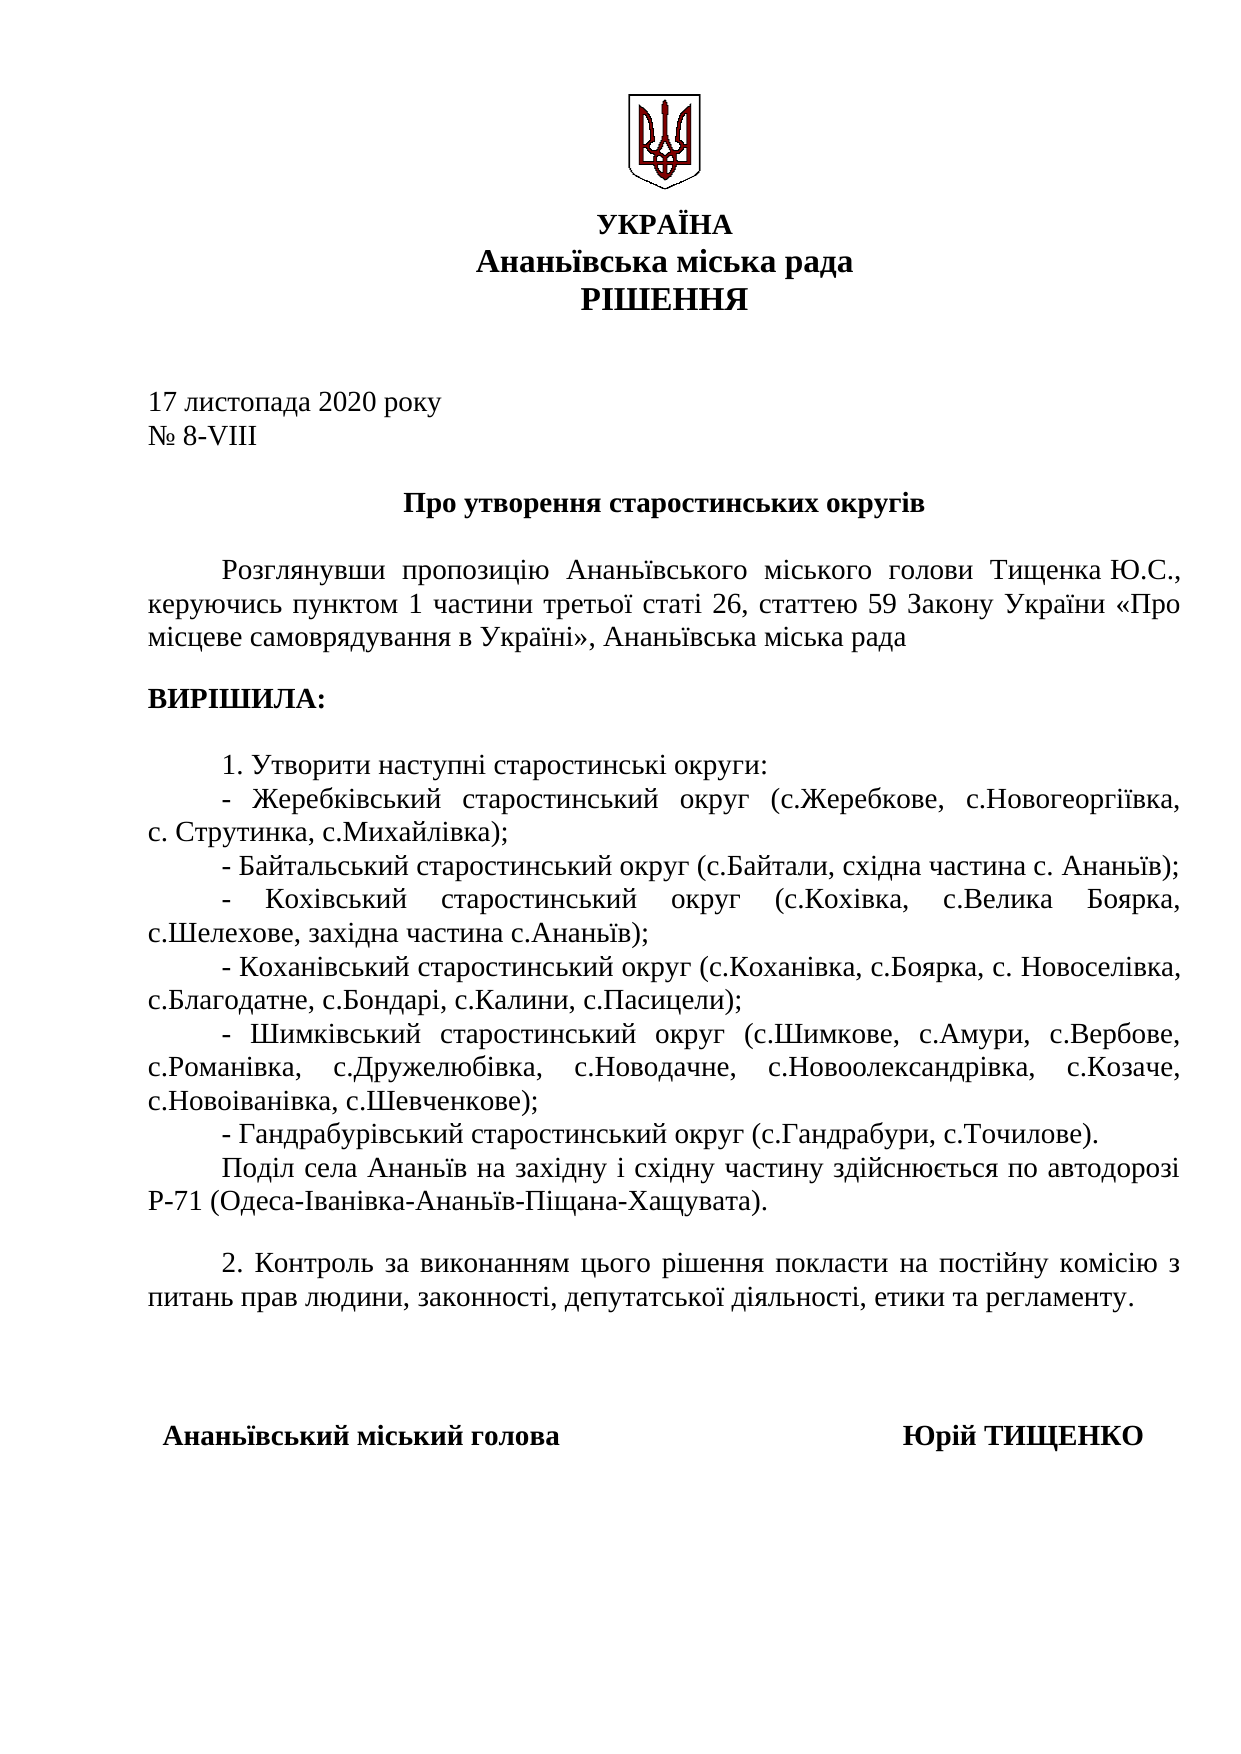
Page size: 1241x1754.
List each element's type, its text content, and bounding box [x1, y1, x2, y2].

text № 8-VІІІ [148, 418, 1181, 452]
text - Жеребківський старостинський округ (с.Жеребкове, с.Новогеоргіївка, с. Струтинка, с.Михайлівка); [148, 781, 1181, 848]
text - Шимківський старостинський округ (с.Шимкове, с.Амури, с.Вербове, с.Романівка, с.Дружелюбівка, с.Новодачне, с.Новоолександрівка, с.Козаче, с.Новоіванівка, с.Шевченкове); [148, 1016, 1181, 1116]
text Поділ села Ананьїв на західну і східну частину здійснюється по автодорозі Р-71 (Одеса-Іванівка-Ананьїв-Піщана-Хащувата). [148, 1150, 1181, 1217]
text Про утворення старостинських округів [148, 485, 1181, 519]
text - Коханівський старостинський округ (с.Коханівка, с.Боярка, с. Новоселівка, с.Благодатне, с.Бондарі, с.Калини, с.Пасицели); [148, 949, 1181, 1016]
text Розглянувши пропозицію Ананьївського міського голови Тищенка Ю.С., керуючись пунктом 1 частини третьої статі 26, статтею 59 Закону України «Про місцеве самоврядування в Україні», Ананьївська міська рада [148, 552, 1181, 653]
text - Байтальський старостинський округ (с.Байтали, східна частина с. Ананьїв); [148, 848, 1181, 882]
text УКРАЇНА [148, 207, 1181, 241]
text Ананьївський міський голова Юрій ТИЩЕНКО [148, 1418, 1181, 1452]
text - Кохівський старостинський округ (с.Кохівка, с.Велика Боярка, с.Шелехове, західна частина с.Ананьїв); [148, 882, 1181, 949]
text 2. Контроль за виконанням цього рішення покласти на постійну комісію з питань прав людини, законності, депутатської діяльності, етики та регламенту. [148, 1245, 1181, 1312]
text РІШЕННЯ [148, 279, 1181, 317]
text - Гандрабурівський старостинський округ (с.Гандрабури, с.Точилове). [148, 1116, 1181, 1150]
text ВИРІШИЛА: [148, 681, 1181, 714]
text 17 листопада 2020 року [148, 384, 1181, 418]
text Ананьївська міська рада [148, 241, 1181, 279]
text 1. Утворити наступні старостинські округи: [148, 747, 1181, 781]
